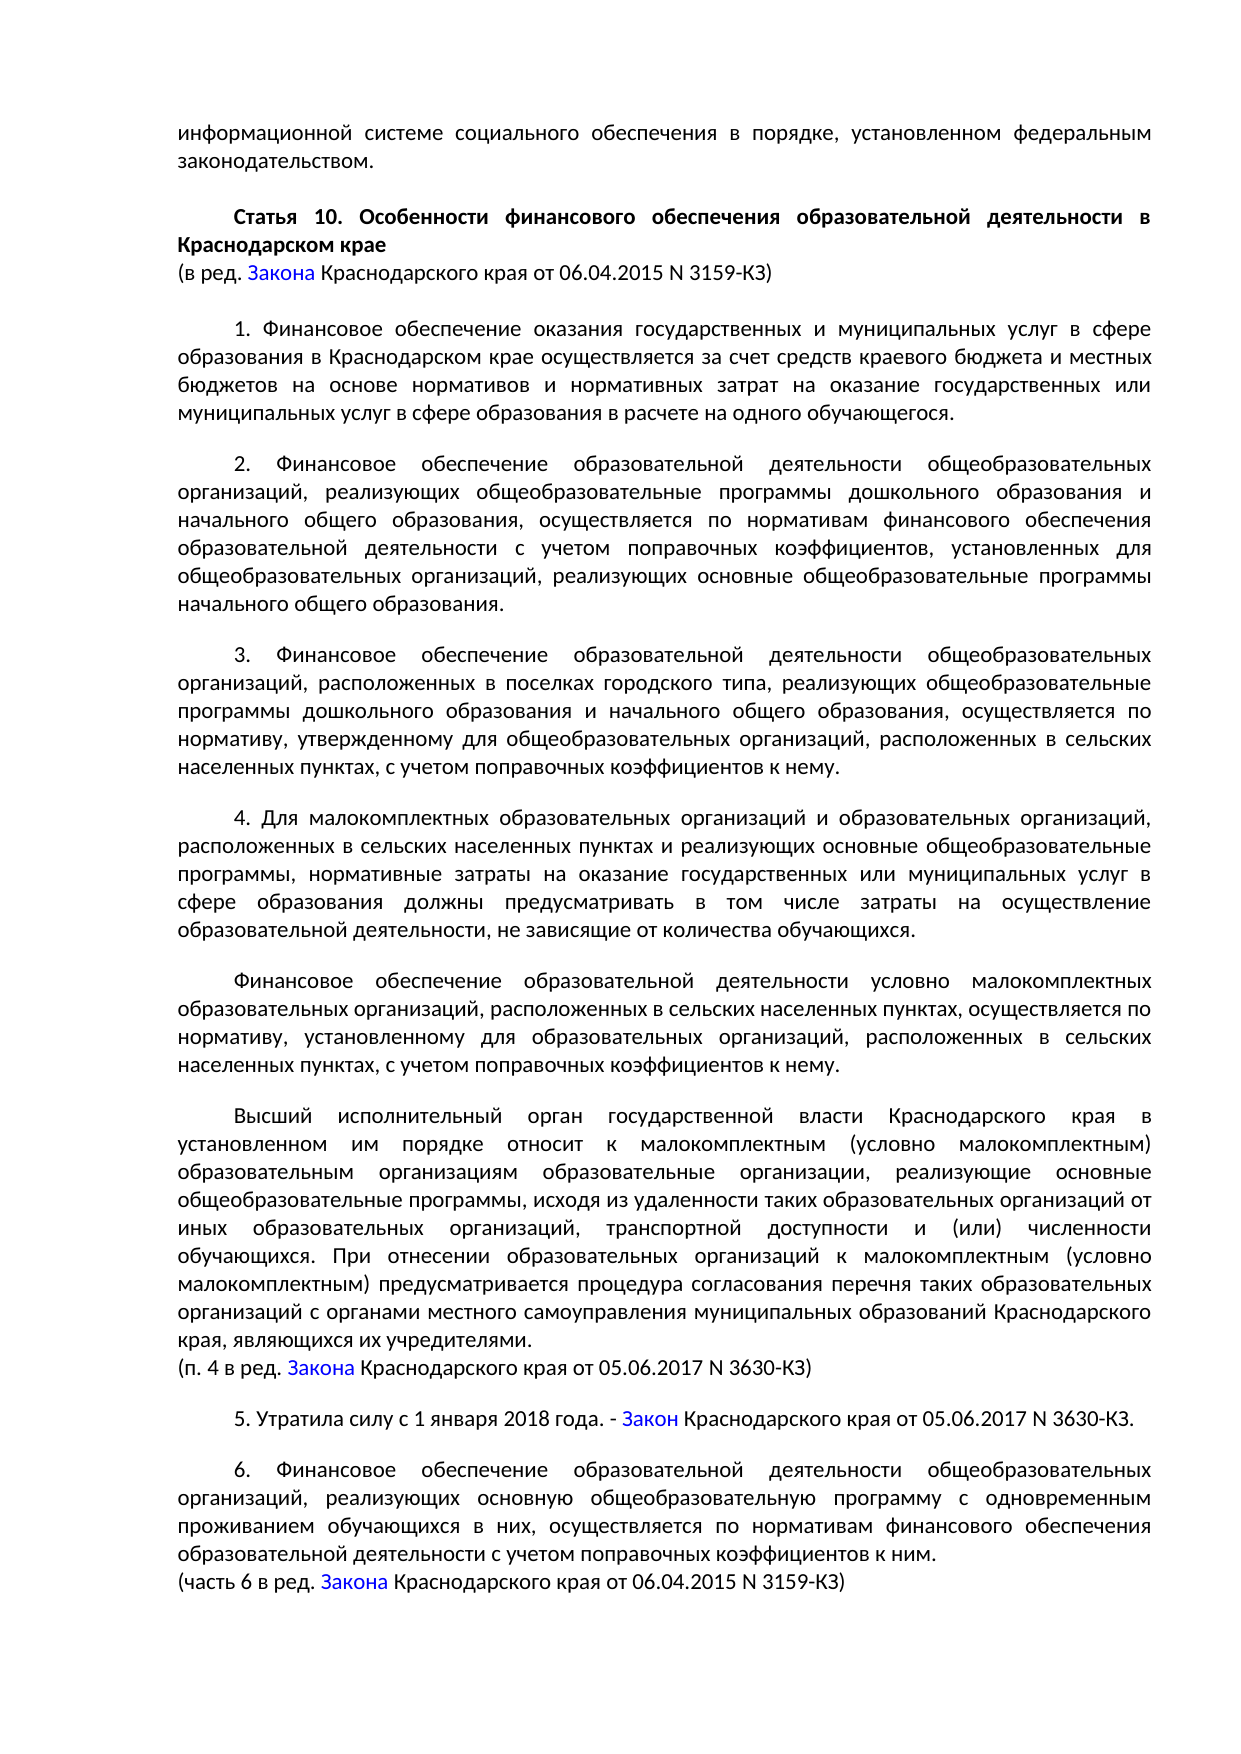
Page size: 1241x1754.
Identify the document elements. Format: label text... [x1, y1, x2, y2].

text (в ред. Закона Краснодарского края от 06.04.2015 N 3159-КЗ) [177, 258, 1152, 286]
text (часть 6 в ред. Закона Краснодарского края от 06.04.2015 N 3159-КЗ) [177, 1567, 1152, 1596]
text 4. Для малокомплектных образовательных организаций и образовательных организаций, расположенных в сельских населенных пунктах и реализующих основные общеобразовательные программы, нормативные затраты на оказание государственных или муниципальных услуг в сфере образования должны предусматривать в том числе затраты на осуществление образовательной деятельности, не зависящие от количества обучающихся. [177, 803, 1152, 943]
text 6. Финансовое обеспечение образовательной деятельности общеобразовательных организаций, реализующих основную общеобразовательную программу с одновременным проживанием обучающихся в них, осуществляется по нормативам финансового обеспечения образовательной деятельности с учетом поправочных коэффициентов к ним. [177, 1455, 1152, 1567]
text Высший исполнительный орган государственной власти Краснодарского края в установленном им порядке относит к малокомплектным (условно малокомплектным) образовательным организациям образовательные организации, реализующие основные общеобразовательные программы, исходя из удаленности таких образовательных организаций от иных образовательных организаций, транспортной доступности и (или) численности обучающихся. При отнесении образовательных организаций к малокомплектным (условно малокомплектным) предусматривается процедура согласования перечня таких образовательных организаций с органами местного самоуправления муниципальных образований Краснодарского края, являющихся их учредителями. [177, 1101, 1152, 1353]
text 1. Финансовое обеспечение оказания государственных и муниципальных услуг в сфере образования в Краснодарском крае осуществляется за счет средств краевого бюджета и местных бюджетов на основе нормативов и нормативных затрат на оказание государственных или муниципальных услуг в сфере образования в расчете на одного обучающегося. [177, 314, 1152, 426]
text 5. Утратила силу с 1 января 2018 года. - Закон Краснодарского края от 05.06.2017 N 3630-КЗ. [177, 1404, 1152, 1432]
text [177, 118, 1152, 174]
text 2. Финансовое обеспечение образовательной деятельности общеобразовательных организаций, реализующих общеобразовательные программы дошкольного образования и начального общего образования, осуществляется по нормативам финансового обеспечения образовательной деятельности с учетом поправочных коэффициентов, установленных для общеобразовательных организаций, реализующих основные общеобразовательные программы начального общего образования. [177, 449, 1152, 617]
text (п. 4 в ред. Закона Краснодарского края от 05.06.2017 N 3630-КЗ) [177, 1353, 1152, 1382]
text 3. Финансовое обеспечение образовательной деятельности общеобразовательных организаций, расположенных в поселках городского типа, реализующих общеобразовательные программы дошкольного образования и начального общего образования, осуществляется по нормативу, утвержденному для общеобразовательных организаций, расположенных в сельских населенных пунктах, с учетом поправочных коэффициентов к нему. [177, 640, 1152, 780]
title Статья 10. Особенности финансового обеспечения образовательной деятельности в Краснодарском крае [177, 202, 1152, 258]
text Финансовое обеспечение образовательной деятельности условно малокомплектных образовательных организаций, расположенных в сельских населенных пунктах, осуществляется по нормативу, установленному для образовательных организаций, расположенных в сельских населенных пунктах, с учетом поправочных коэффициентов к нему. [177, 966, 1152, 1078]
